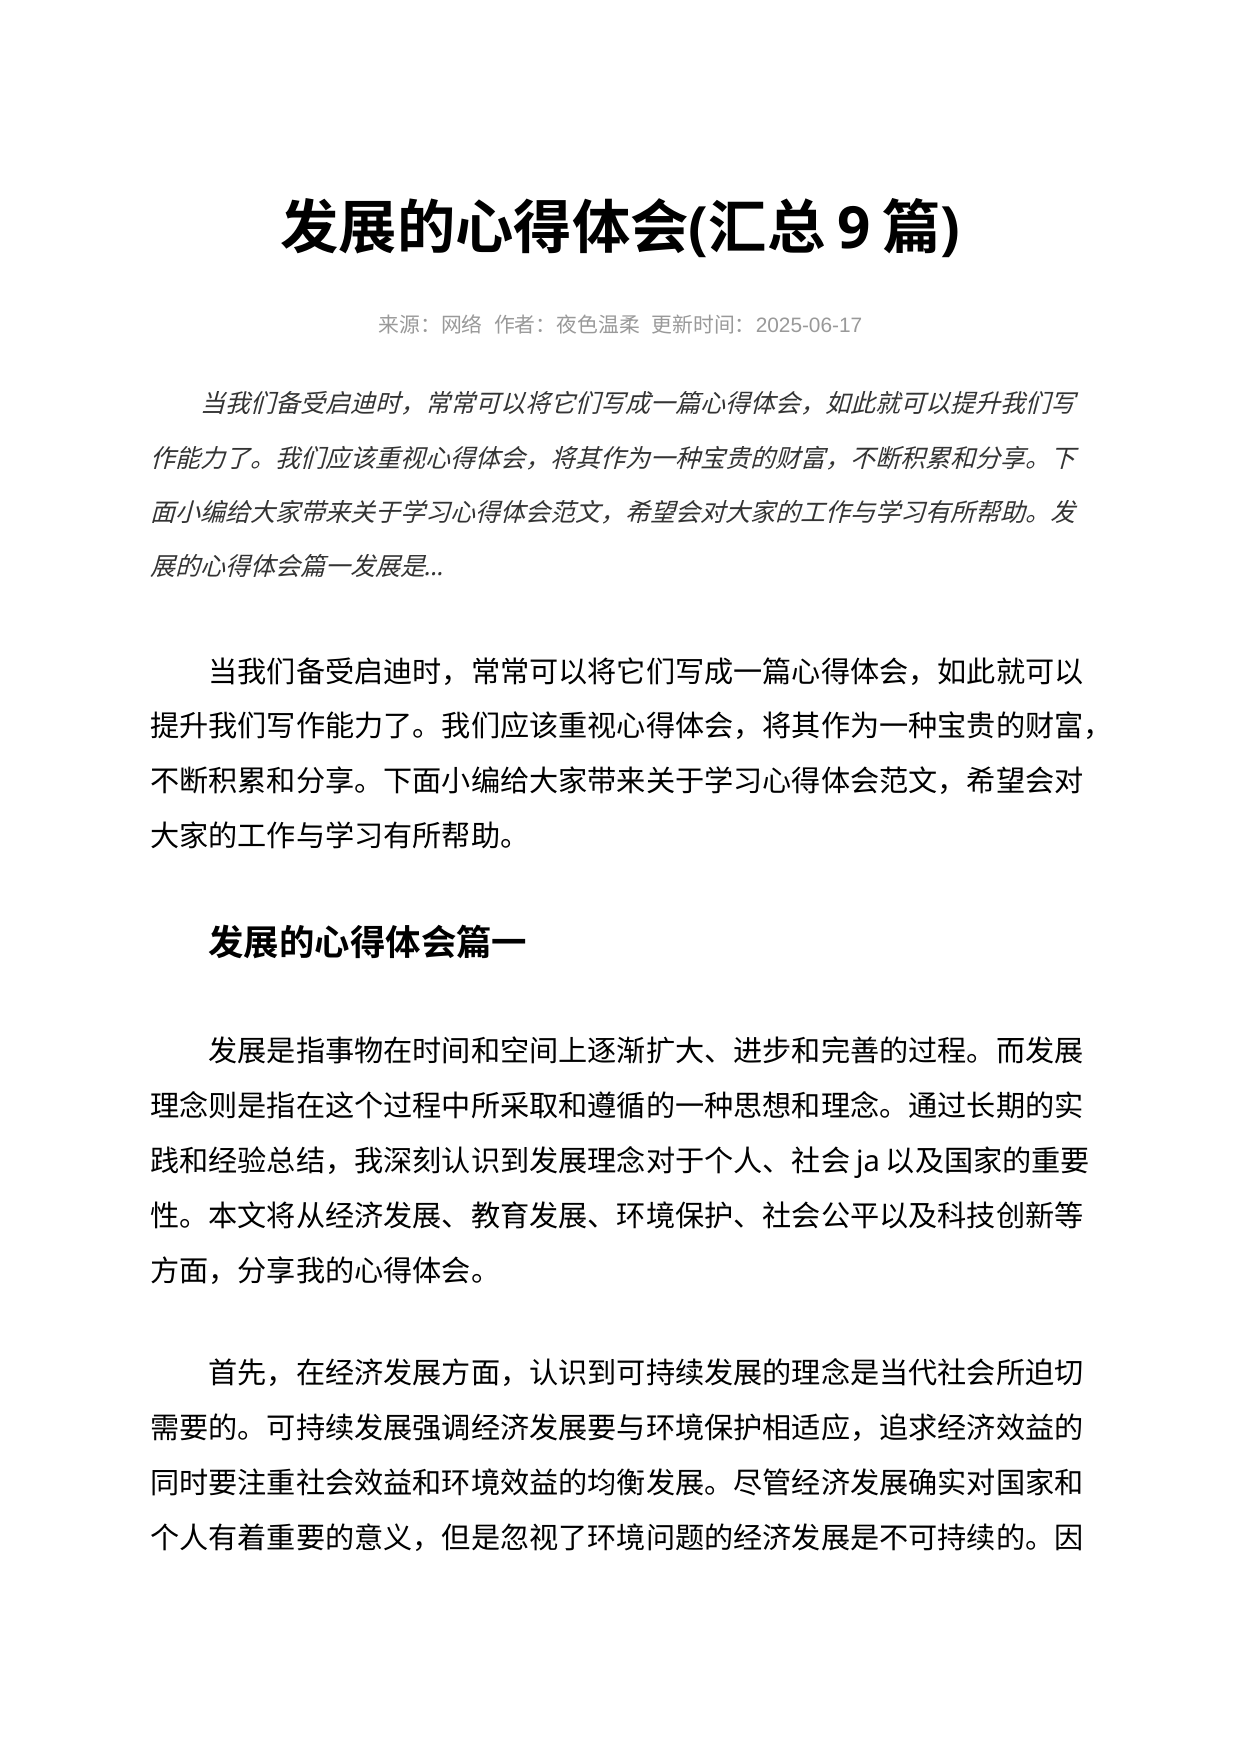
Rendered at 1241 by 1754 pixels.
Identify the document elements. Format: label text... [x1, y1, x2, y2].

text 发展的心得体会篇一 [150, 914, 1090, 966]
text 当我们备受启迪时，常常可以将它们写成一篇心得体会，如此就可以提升我们写作能力了。我们应该重视心得体会，将其作为一种宝贵的财富，不断积累和分享。下面小编给大家带来关于学习心得体会范文，希望会对大家的工作与学习有所帮助。 [150, 648, 1090, 855]
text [150, 1349, 1090, 1556]
text 来源：网络 作者：夜色温柔 更新时间：2025-06-17 [150, 313, 1090, 337]
subtitle 发展的心得体会(汇总9篇) [150, 181, 1090, 266]
text 发展是指事物在时间和空间上逐渐扩大、进步和完善的过程。而发展理念则是指在这个过程中所采取和遵循的一种思想和理念。通过长期的实践和经验总结，我深刻认识到发展理念对于个人、社会ja以及国家的重要性。本文将从经济发展、教育发展、环境保护、社会公平以及科技创新等方面，分享我的心得体会。 [150, 1028, 1090, 1290]
text 当我们备受启迪时，常常可以将它们写成一篇心得体会，如此就可以提升我们写作能力了。我们应该重视心得体会，将其作为一种宝贵的财富，不断积累和分享。下面小编给大家带来关于学习心得体会范文，希望会对大家的工作与学习有所帮助。发展的心得体会篇一发展是... [150, 384, 1090, 583]
